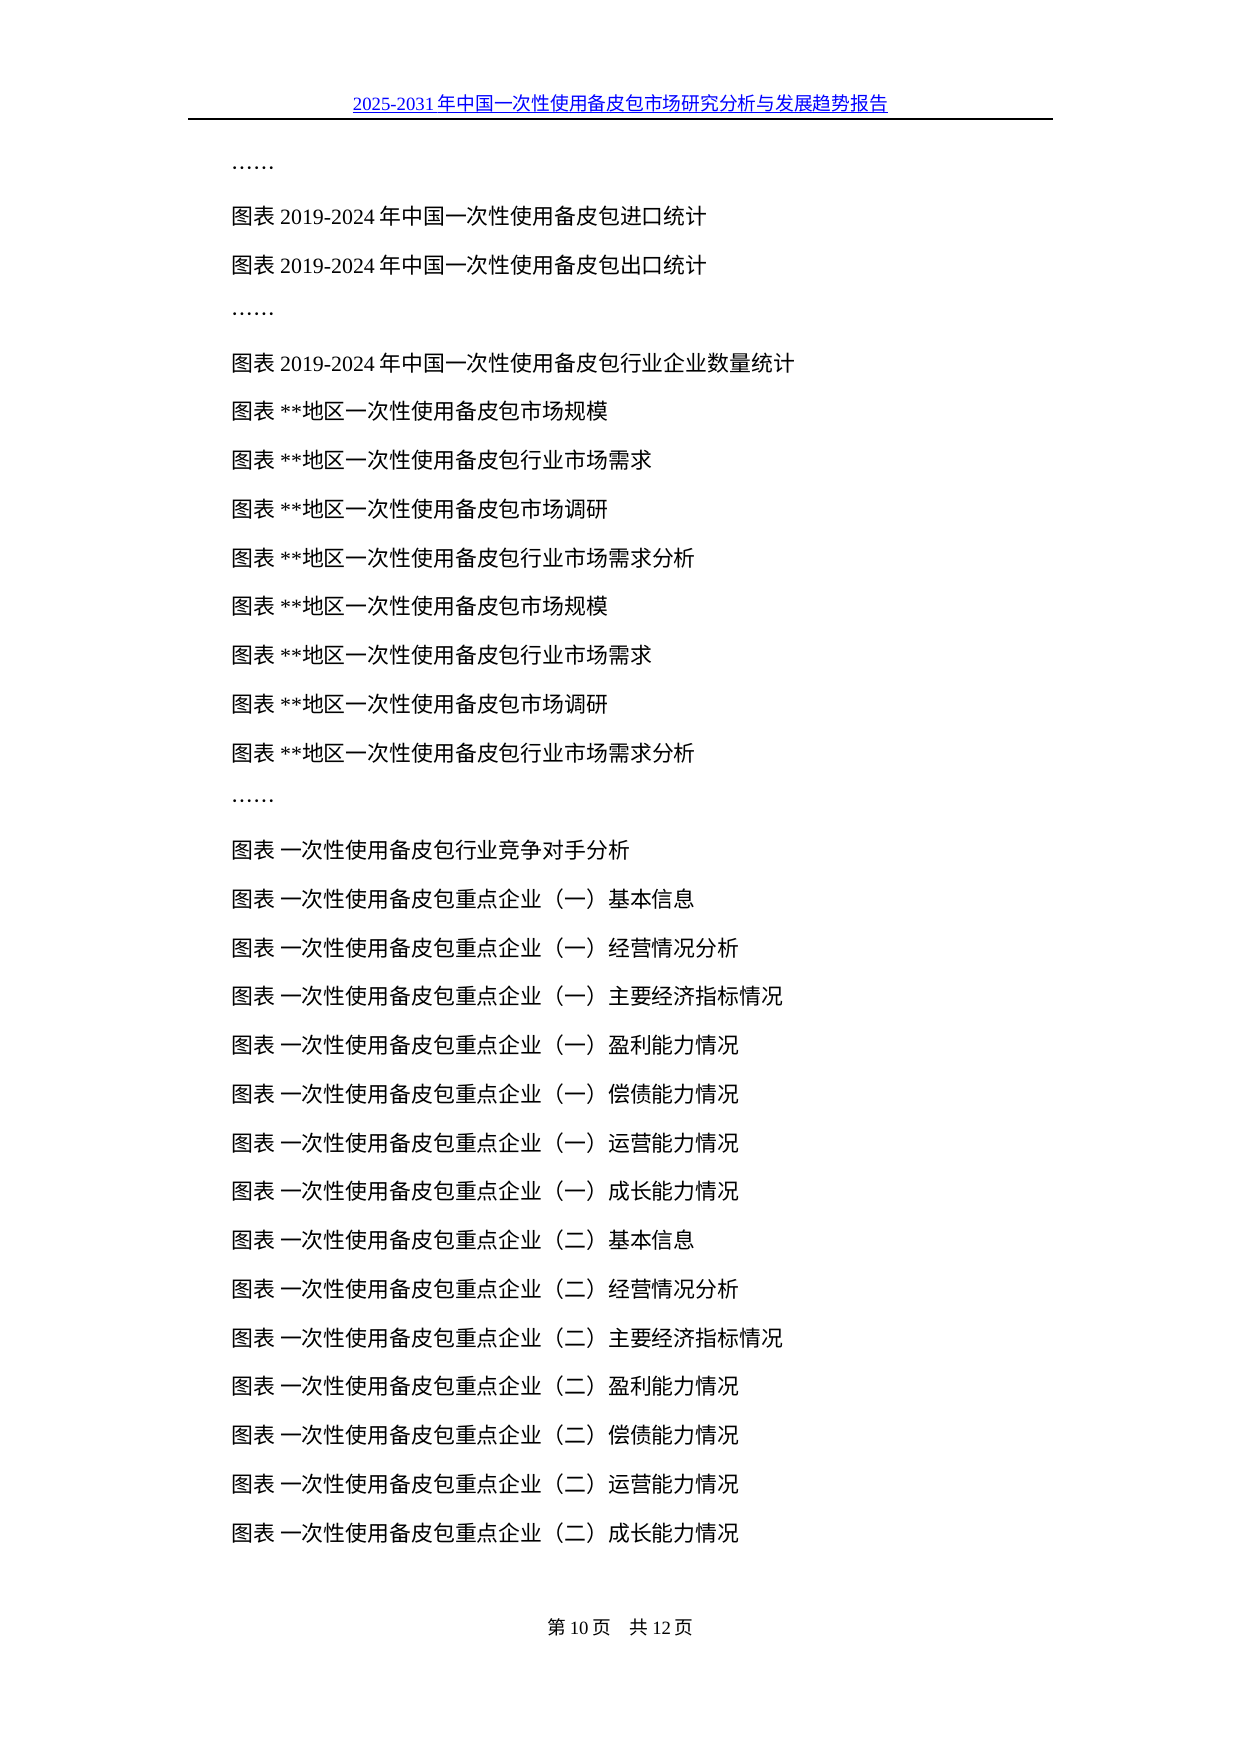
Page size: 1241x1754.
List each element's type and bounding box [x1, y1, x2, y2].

text [187, 150, 1053, 1548]
